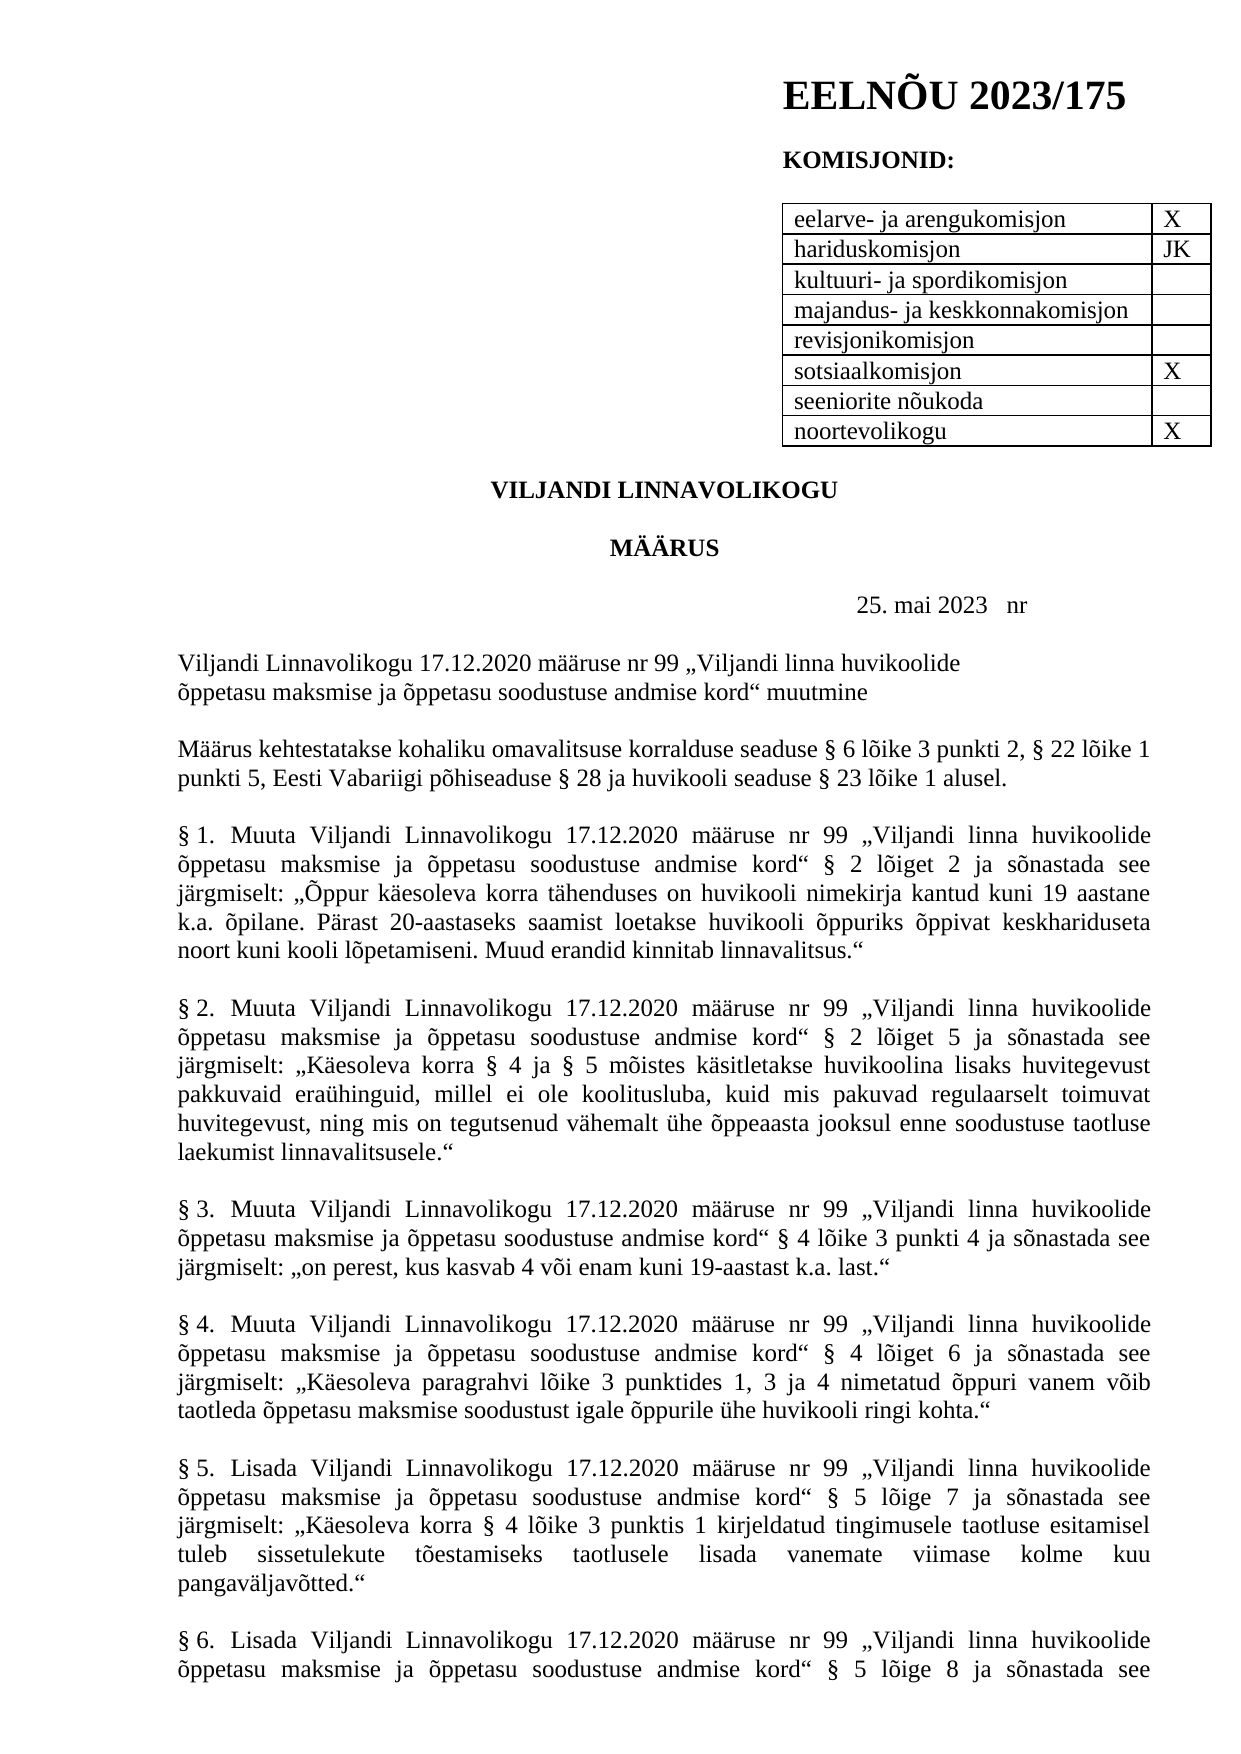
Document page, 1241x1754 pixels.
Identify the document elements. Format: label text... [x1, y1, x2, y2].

text õppetasu maksmise ja õppetasu soodustuse andmise kord“ muutmine [177, 677, 1152, 705]
table_cell hariduskomisjon [783, 235, 1151, 263]
subtitle 25. mai 2023 nr [856, 590, 1152, 619]
table_cell kultuuri- ja spordikomisjon [783, 265, 1151, 293]
text KOMISJONID: [177, 145, 1152, 174]
table_cell majandus- ja keskkonnakomisjon [783, 295, 1151, 324]
list Muuta Viljandi Linnavolikogu 17.12.2020 määruse nr 99 „Viljandi linna huvikoolide õppetasu maksmise ja õppetasu soodustuse andmise kord“ § 4 lõiget 6 ja sõnastada see järgmiselt: „Käesoleva paragrahvi lõike 3 punktides 1, 3 ja 4 nimetatud õppuri vanem võib taotleda õppetasu maksmise soodustust igale õppurile ühe huvikooli ringi kohta.“ [177, 1309, 1152, 1424]
table_cell X [1153, 416, 1210, 445]
table_cell [1153, 295, 1210, 324]
text Määrus kehtestatakse kohaliku omavalitsuse korralduse seaduse § 6 lõike 3 punkti 2, § 22 lõike 1 punkti 5, Eesti Vabariigi põhiseaduse § 28 ja huvikooli seaduse § 23 lõike 1 alusel. [177, 734, 1152, 792]
table_cell JK [1153, 235, 1210, 263]
table_cell [1153, 265, 1210, 293]
list Muuta Viljandi Linnavolikogu 17.12.2020 määruse nr 99 „Viljandi linna huvikoolide õppetasu maksmise ja õppetasu soodustuse andmise kord“ § 2 lõiget 5 ja sõnastada see järgmiselt: „Käesoleva korra § 4 ja § 5 mõistes käsitletakse huvikoolina lisaks huvitegevust pakkuvaid eraühinguid, millel ei ole koolitusluba, kuid mis pakuvad regulaarselt toimuvat huvitegevust, ning mis on tegutsenud vähemalt ühe õppeaasta jooksul enne soodustuse taotluse laekumist linnavalitsusele.“ [177, 993, 1152, 1165]
table_cell X [1153, 356, 1210, 384]
list Muuta Viljandi Linnavolikogu 17.12.2020 määruse nr 99 „Viljandi linna huvikoolide õppetasu maksmise ja õppetasu soodustuse andmise kord“ § 2 lõiget 2 ja sõnastada see järgmiselt: „Õppur käesoleva korra tähenduses on huvikooli nimekirja kantud kuni 19 aastane k.a. õpilane. Pärast 20-aastaseks saamist loetakse huvikooli õppuriks õppivat keskhariduseta noort kuni kooli lõpetamiseni. Muud erandid kinnitab linnavalitsus.“ [177, 820, 1152, 964]
table_header eelarve- ja arengukomisjon [783, 204, 1151, 233]
table_cell sotsiaalkomisjon [783, 356, 1151, 384]
subtitle MÄÄRUS [177, 533, 1152, 562]
table_cell seeniorite nõukoda [783, 386, 1151, 415]
list Muuta Viljandi Linnavolikogu 17.12.2020 määruse nr 99 „Viljandi linna huvikoolide õppetasu maksmise ja õppetasu soodustuse andmise kord“ § 4 lõike 3 punkti 4 ja sõnastada see järgmiselt: „on perest, kus kasvab 4 või enam kuni 19-aastast k.a. last.“ [177, 1194, 1152, 1280]
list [177, 1625, 1152, 1683]
table_header X [1153, 204, 1210, 233]
text EELNÕU 2023/175 [177, 71, 1152, 119]
table_cell revisjonikomisjon [783, 326, 1151, 354]
text VILJANDI LINNAVOLIKOGU [177, 475, 1152, 504]
table_cell [1153, 386, 1210, 415]
list Lisada Viljandi Linnavolikogu 17.12.2020 määruse nr 99 „Viljandi linna huvikoolide õppetasu maksmise ja õppetasu soodustuse andmise kord“ § 5 lõige 7 ja sõnastada see järgmiselt: „Käesoleva korra § 4 lõike 3 punktis 1 kirjeldatud tingimusele taotluse esitamisel tuleb sissetulekute tõestamiseks taotlusele lisada vanemate viimase kolme kuu pangaväljavõtted.“ [177, 1453, 1152, 1597]
table_cell noortevolikogu [783, 416, 1151, 445]
text Viljandi Linnavolikogu 17.12.2020 määruse nr 99 „Viljandi linna huvikoolide [177, 648, 1152, 677]
table_cell [1153, 326, 1210, 354]
